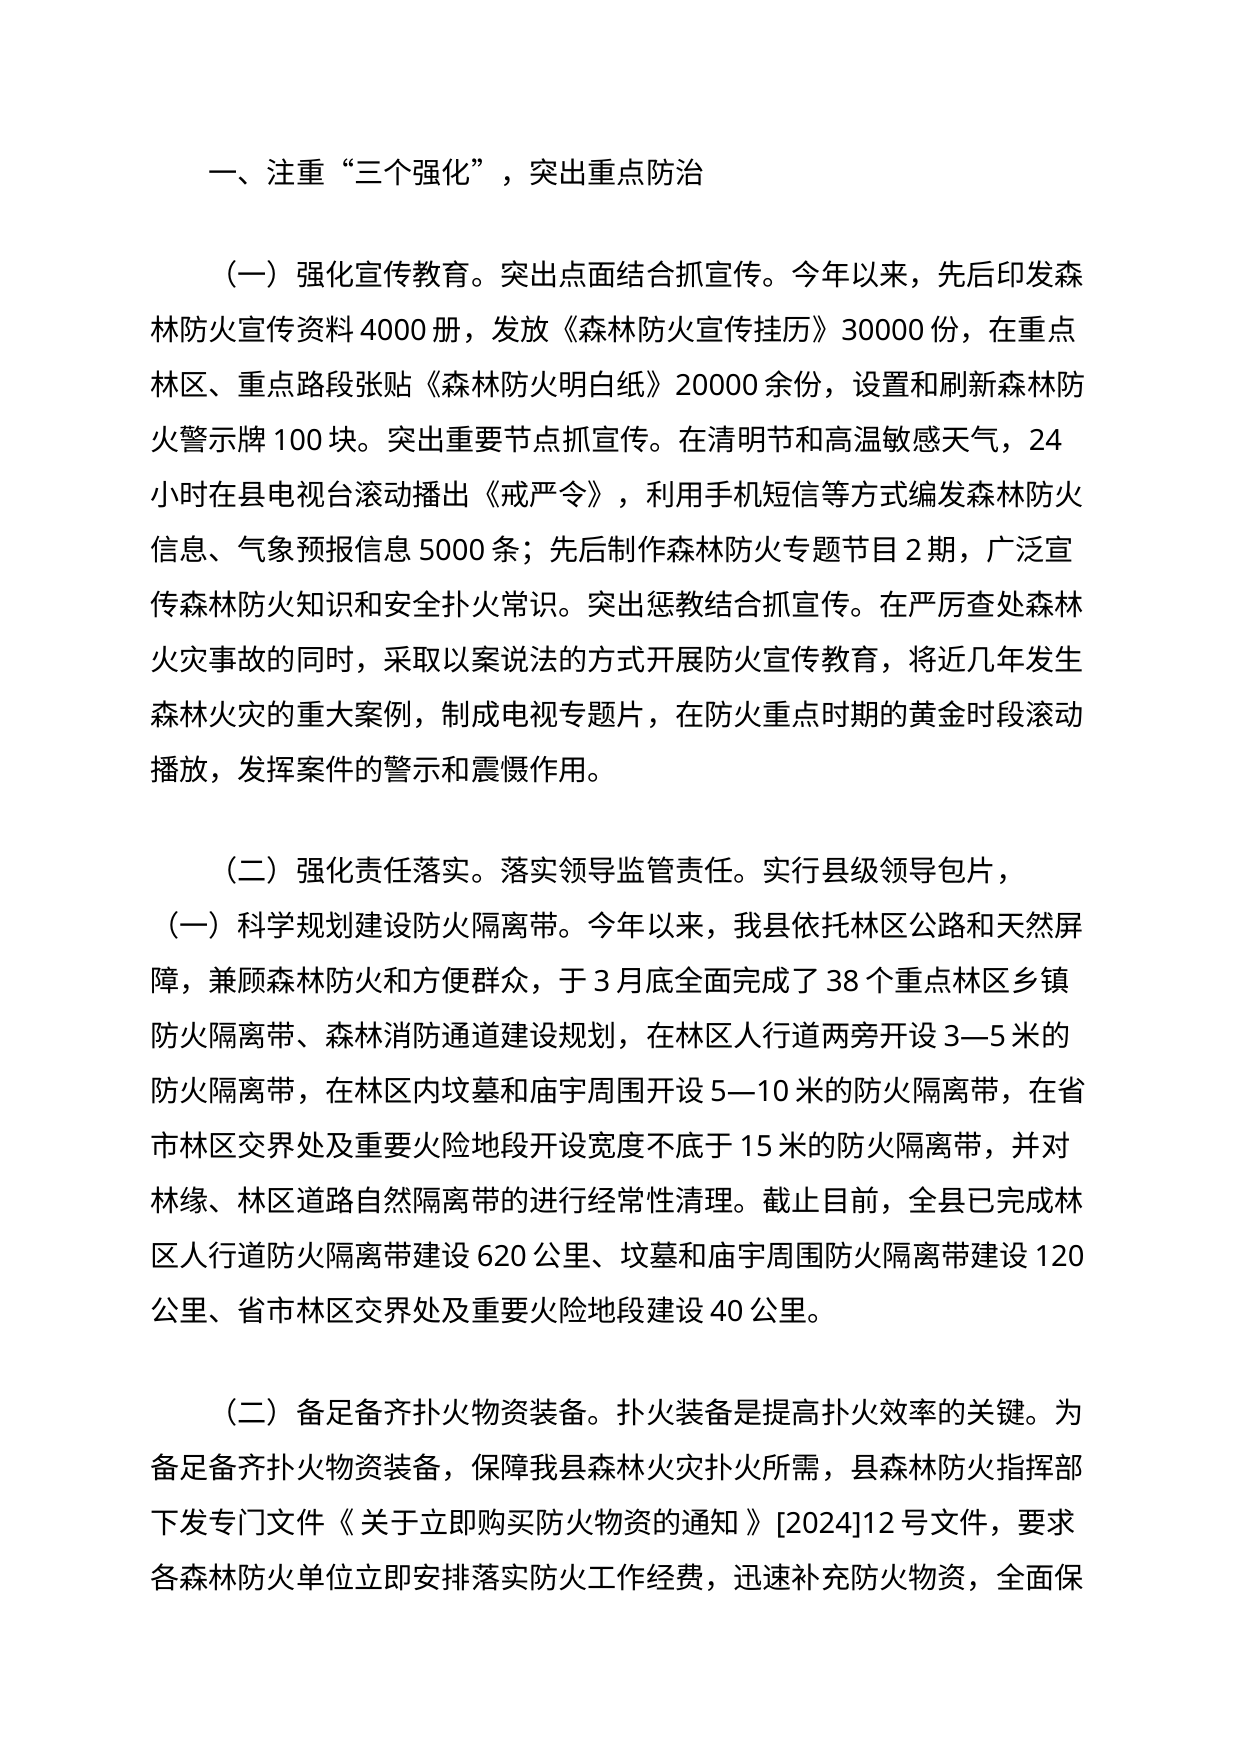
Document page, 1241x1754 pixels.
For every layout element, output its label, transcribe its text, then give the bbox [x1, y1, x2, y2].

text （一）强化宣传教育。突出点面结合抓宣传。今年以来，先后印发森林防火宣传资料4000册，发放《森林防火宣传挂历》30000份，在重点林区、重点路段张贴《森林防火明白纸》20000余份，设置和刷新森林防火警示牌100块。突出重要节点抓宣传。在清明节和高温敏感天气，24小时在县电视台滚动播出《戒严令》，利用手机短信等方式编发森林防火信息、气象预报信息5000条；先后制作森林防火专题节目2期，广泛宣传森林防火知识和安全扑火常识。突出惩教结合抓宣传。在严厉查处森林火灾事故的同时，采取以案说法的方式开展防火宣传教育，将近几年发生森林火灾的重大案例，制成电视专题片，在防火重点时期的黄金时段滚动播放，发挥案件的警示和震慑作用。 [150, 252, 1090, 788]
text 一、注重“三个强化”，突出重点防治 [150, 150, 1090, 192]
text （二）强化责任落实。落实领导监管责任。实行县级领导包片，（一）科学规划建设防火隔离带。今年以来，我县依托林区公路和天然屏障，兼顾森林防火和方便群众，于3月底全面完成了38个重点林区乡镇防火隔离带、森林消防通道建设规划，在林区人行道两旁开设3—5米的防火隔离带，在林区内坟墓和庙宇周围开设5—10米的防火隔离带，在省市林区交界处及重要火险地段开设宽度不底于15米的防火隔离带，并对林缘、林区道路自然隔离带的进行经常性清理。截止目前，全县已完成林区人行道防火隔离带建设620公里、坟墓和庙宇周围防火隔离带建设120公里、省市林区交界处及重要火险地段建设40公里。 [150, 848, 1090, 1330]
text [150, 1390, 1090, 1597]
